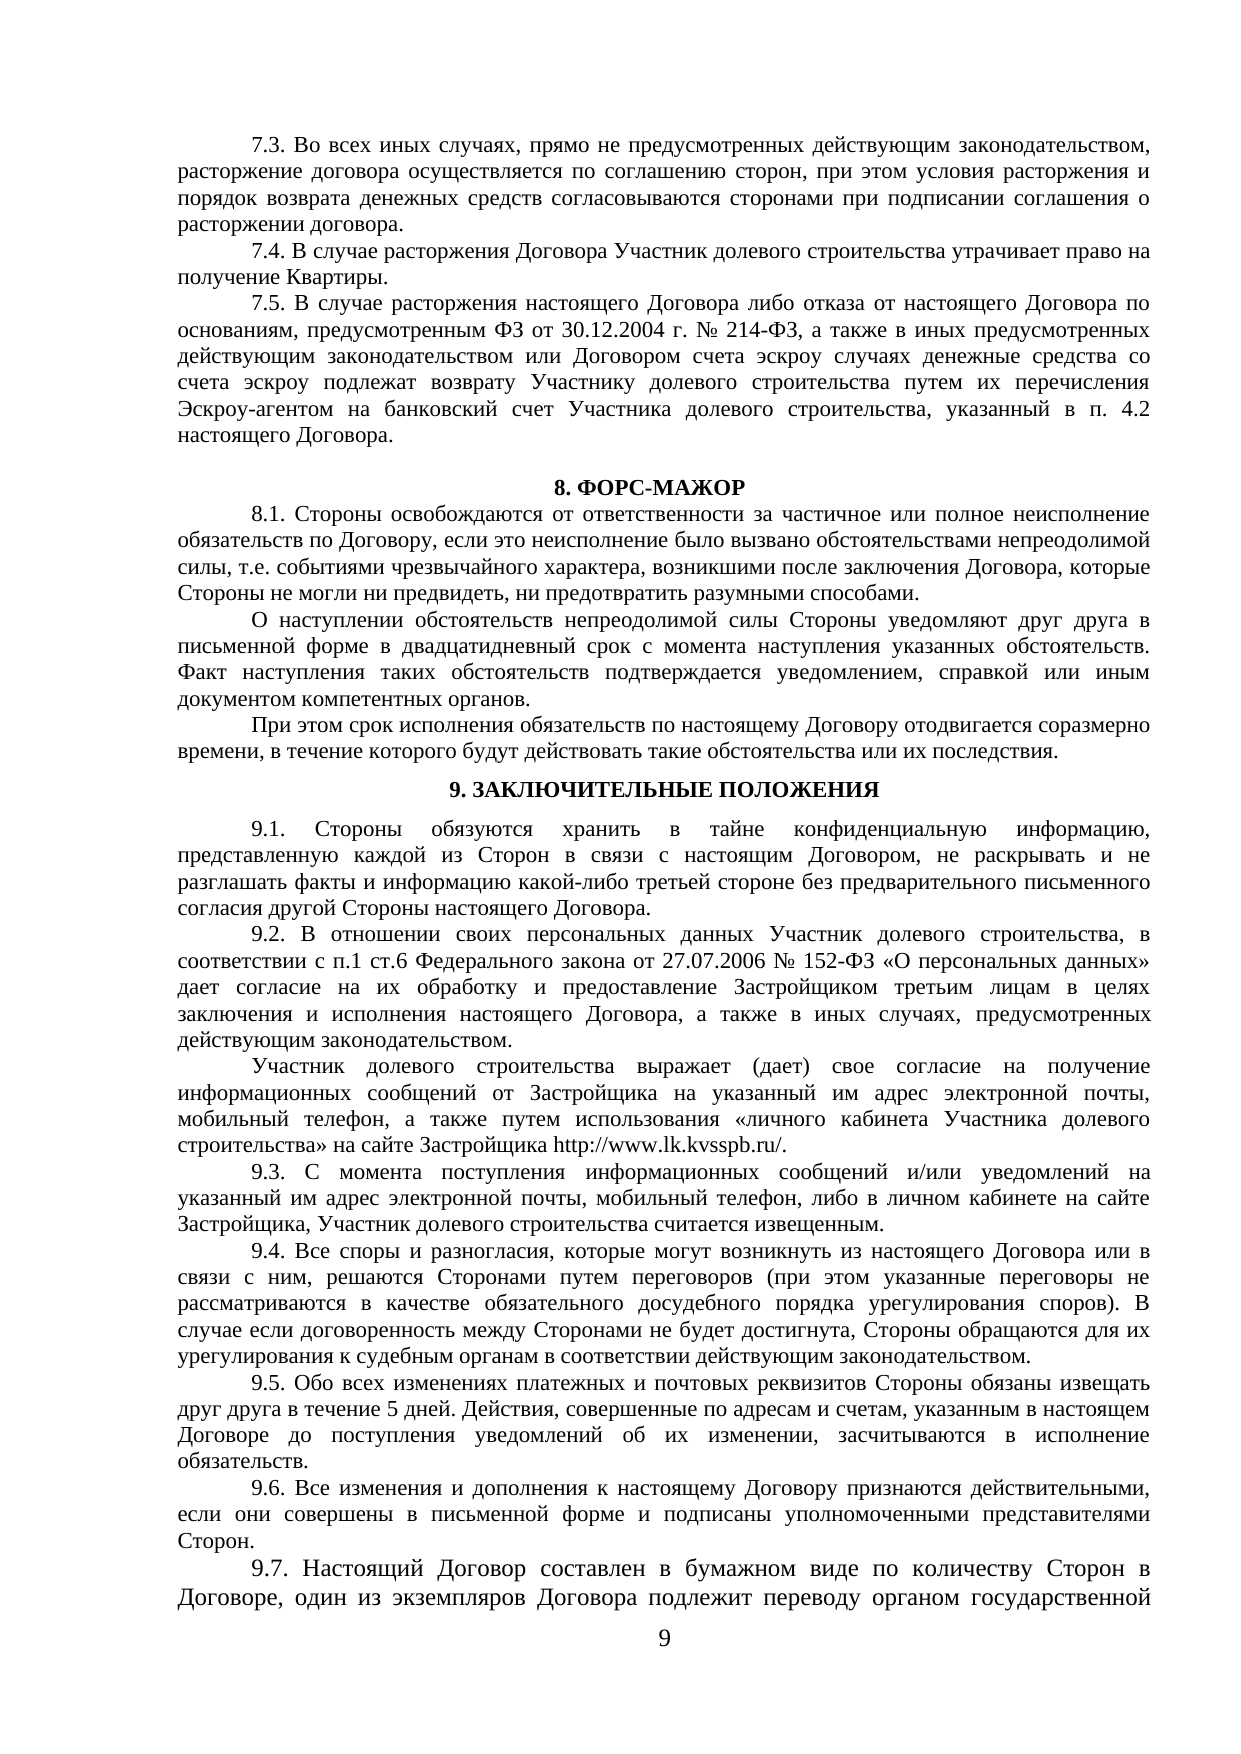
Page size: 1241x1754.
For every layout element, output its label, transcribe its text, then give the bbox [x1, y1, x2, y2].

text 7.3. Во всех иных случаях, прямо не предусмотренных действующим законодательством, расторжение договора осуществляется по соглашению сторон, при этом условия расторжения и порядок возврата денежных средств согласовываются сторонами при подписании соглашения о расторжении договора. [177, 131, 1152, 237]
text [177, 1553, 1152, 1611]
text 7.4. В случае расторжения Договора Участник долевого строительства утрачивает право на получение Квартиры. [177, 237, 1152, 289]
text 8.1. Стороны освобождаются от ответственности за частичное или полное неисполнение обязательств по Договору, если это неисполнение было вызвано обстоятельствами непреодолимой силы, т.е. событиями чрезвычайного характера, возникшими после заключения Договора, которые Стороны не могли ни предвидеть, ни предотвратить разумными способами. [177, 500, 1152, 606]
text 9.2. В отношении своих персональных данных Участник долевого строительства, в соответствии с п.1 ст.6 Федерального закона от 27.07.2006 № 152-ФЗ «О персональных данных» дает согласие на их обработку и предоставление Застройщиком третьим лицам в целях заключения и исполнения настоящего Договора, а также в иных случаях, предусмотренных действующим законодательством. [177, 921, 1152, 1052]
text 9.1. Стороны обязуются хранить в тайне конфиденциальную информацию, представленную каждой из Сторон в связи с настоящим Договором, не раскрывать и не разглашать факты и информацию какой-либо третьей стороне без предварительного письменного согласия другой Стороны настоящего Договора. [177, 815, 1152, 921]
text 7.5. В случае расторжения настоящего Договора либо отказа от настоящего Договора по основаниям, предусмотренным ФЗ от 30.12.2004 г. № 214-ФЗ, а также в иных предусмотренных действующим законодательством или Договором счета эскроу случаях денежные средства со счета эскроу подлежат возврату Участнику долевого строительства путем их перечисления Эскроу-агентом на банковский счет Участника долевого строительства, указанный в п. 4.2 настоящего Договора. [177, 289, 1152, 447]
text О наступлении обстоятельств непреодолимой силы Стороны уведомляют друг друга в письменной форме в двадцатидневный срок с момента наступления указанных обстоятельств. Факт наступления таких обстоятельств подтверждается уведомлением, справкой или иным документом компетентных органов. [177, 606, 1152, 711]
text 9. Заключительные положения [177, 776, 1152, 803]
text 9.6. Все изменения и дополнения к настоящему Договору признаются действительными, если они совершены в письменной форме и подписаны уполномоченными представителями Сторон. [177, 1474, 1152, 1553]
text 9.4. Все споры и разногласия, которые могут возникнуть из настоящего Договора или в связи с ним, решаются Сторонами путем переговоров (при этом указанные переговоры не рассматриваются в качестве обязательного досудебного порядка урегулирования споров). В случае если договоренность между Сторонами не будет достигнута, Стороны обращаются для их урегулирования к судебным органам в соответствии действующим законодательством. [177, 1237, 1152, 1368]
text 9.3. С момента поступления информационных сообщений и/или уведомлений на указанный им адрес электронной почты, мобильный телефон, либо в личном кабинете на сайте Застройщика, Участник долевого строительства считается извещенным. [177, 1158, 1152, 1237]
text 9.5. Обо всех изменениях платежных и почтовых реквизитов Стороны обязаны извещать друг друга в течение 5 дней. Действия, совершенные по адресам и счетам, указанным в настоящем Договоре до поступления уведомлений об их изменении, засчитываются в исполнение обязательств. [177, 1368, 1152, 1474]
text 8. ФОРС-МАЖОР [251, 474, 1152, 500]
text При этом срок исполнения обязательств по настоящему Договору отодвигается соразмерно времени, в течение которого будут действовать такие обстоятельства или их последствия. [177, 711, 1152, 764]
text Участник долевого строительства выражает (дает) свое согласие на получение информационных сообщений от Застройщика на указанный им адрес электронной почты, мобильный телефон, а также путем использования «личного кабинета Участника долевого строительства» на сайте Застройщика http://www.lk.kvsspb.ru/. [177, 1052, 1152, 1158]
